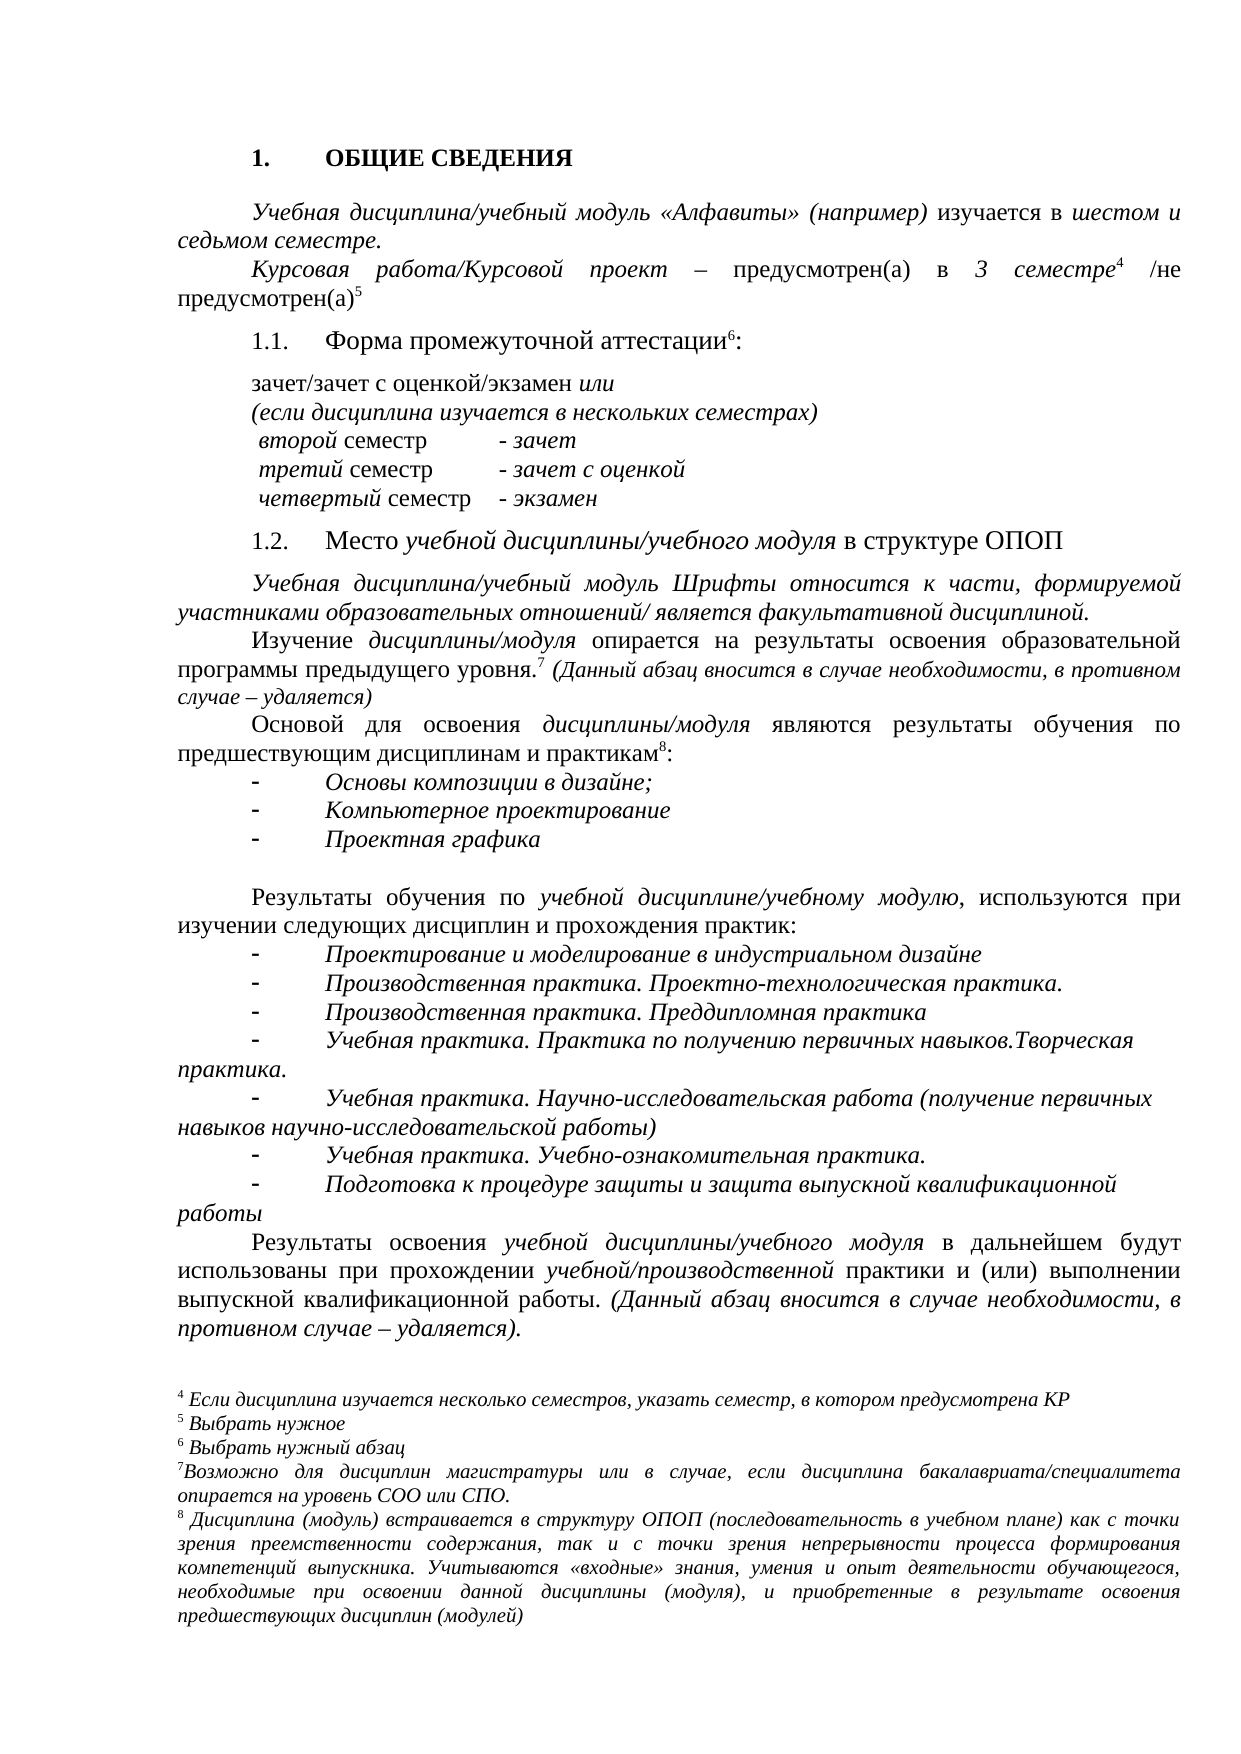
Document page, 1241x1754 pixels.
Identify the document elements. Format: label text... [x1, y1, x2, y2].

table_header второй семестр [247, 426, 487, 454]
list Производственная практика. Проектно-технологическая практика. [177, 968, 1181, 997]
text зачет/зачет с оценкой/экзамен или [177, 368, 1181, 397]
list (если дисциплина изучается в нескольких семестрах) [177, 397, 1181, 426]
subtitle Форма промежуточной аттестации: [251, 324, 1181, 356]
list Проектная графика [177, 824, 1181, 853]
list Изучение дисциплины/модуля опирается на результаты освоения образовательной программы предыдущего уровня. (Данный абзац вносится в случае необходимости, в противном случае – удаляется) [177, 625, 1181, 709]
table_cell - экзамен [487, 483, 709, 512]
table_cell - зачет с оценкой [487, 454, 709, 483]
list Результаты обучения по учебной дисциплине/учебному модулю, используются при изучении следующих дисциплин и прохождения практик: [177, 882, 1181, 939]
subtitle ОБЩИЕ СВЕДЕНИЯ [251, 143, 1181, 172]
list Основой для освоения дисциплины/модуля являются результаты обучения по предшествующим дисциплинам и практикам: [177, 709, 1181, 767]
list Учебная дисциплина/учебный модуль Шрифты относится к части, формируемой участниками образовательных отношений/ является факультативной дисциплиной. [177, 568, 1181, 625]
list Учебная практика. Практика по получению первичных навыков.Творческая практика. [177, 1026, 1181, 1083]
list Результаты освоения учебной дисциплины/учебного модуля в дальнейшем будут использованы при прохождении учебной/производственной практики и (или) выполнении выпускной квалификационной работы. (Данный абзац вносится в случае необходимости, в противном случае – удаляется). [177, 1227, 1181, 1342]
list Производственная практика. Преддипломная практика [177, 997, 1181, 1026]
list Курсовая работа/Курсовой проект – предусмотрен(а) в 3 семестре /не предусмотрен(а) [177, 254, 1181, 312]
list Учебная дисциплина/учебный модуль «Алфавиты» (например) изучается в шестом и седьмом семестре. [177, 197, 1181, 254]
list Подготовка к процедуре защиты и защита выпускной квалификационной работы [177, 1169, 1181, 1227]
list Компьютерное проектирование [177, 796, 1181, 824]
subtitle Место учебной дисциплины/учебного модуля в структуре ОПОП [251, 524, 1181, 555]
list Проектирование и моделирование в индустриальном дизайне [177, 939, 1181, 968]
list Учебная практика. Учебно-ознакомительная практика. [177, 1141, 1181, 1169]
list Основы композиции в дизайне; [177, 767, 1181, 796]
table_header - зачет [487, 426, 709, 454]
table_cell четвертый семестр [247, 483, 487, 512]
table_cell третий семестр [247, 454, 487, 483]
list Учебная практика. Научно-исследовательская работа (получение первичных навыков научно-исследовательской работы) [177, 1083, 1181, 1141]
